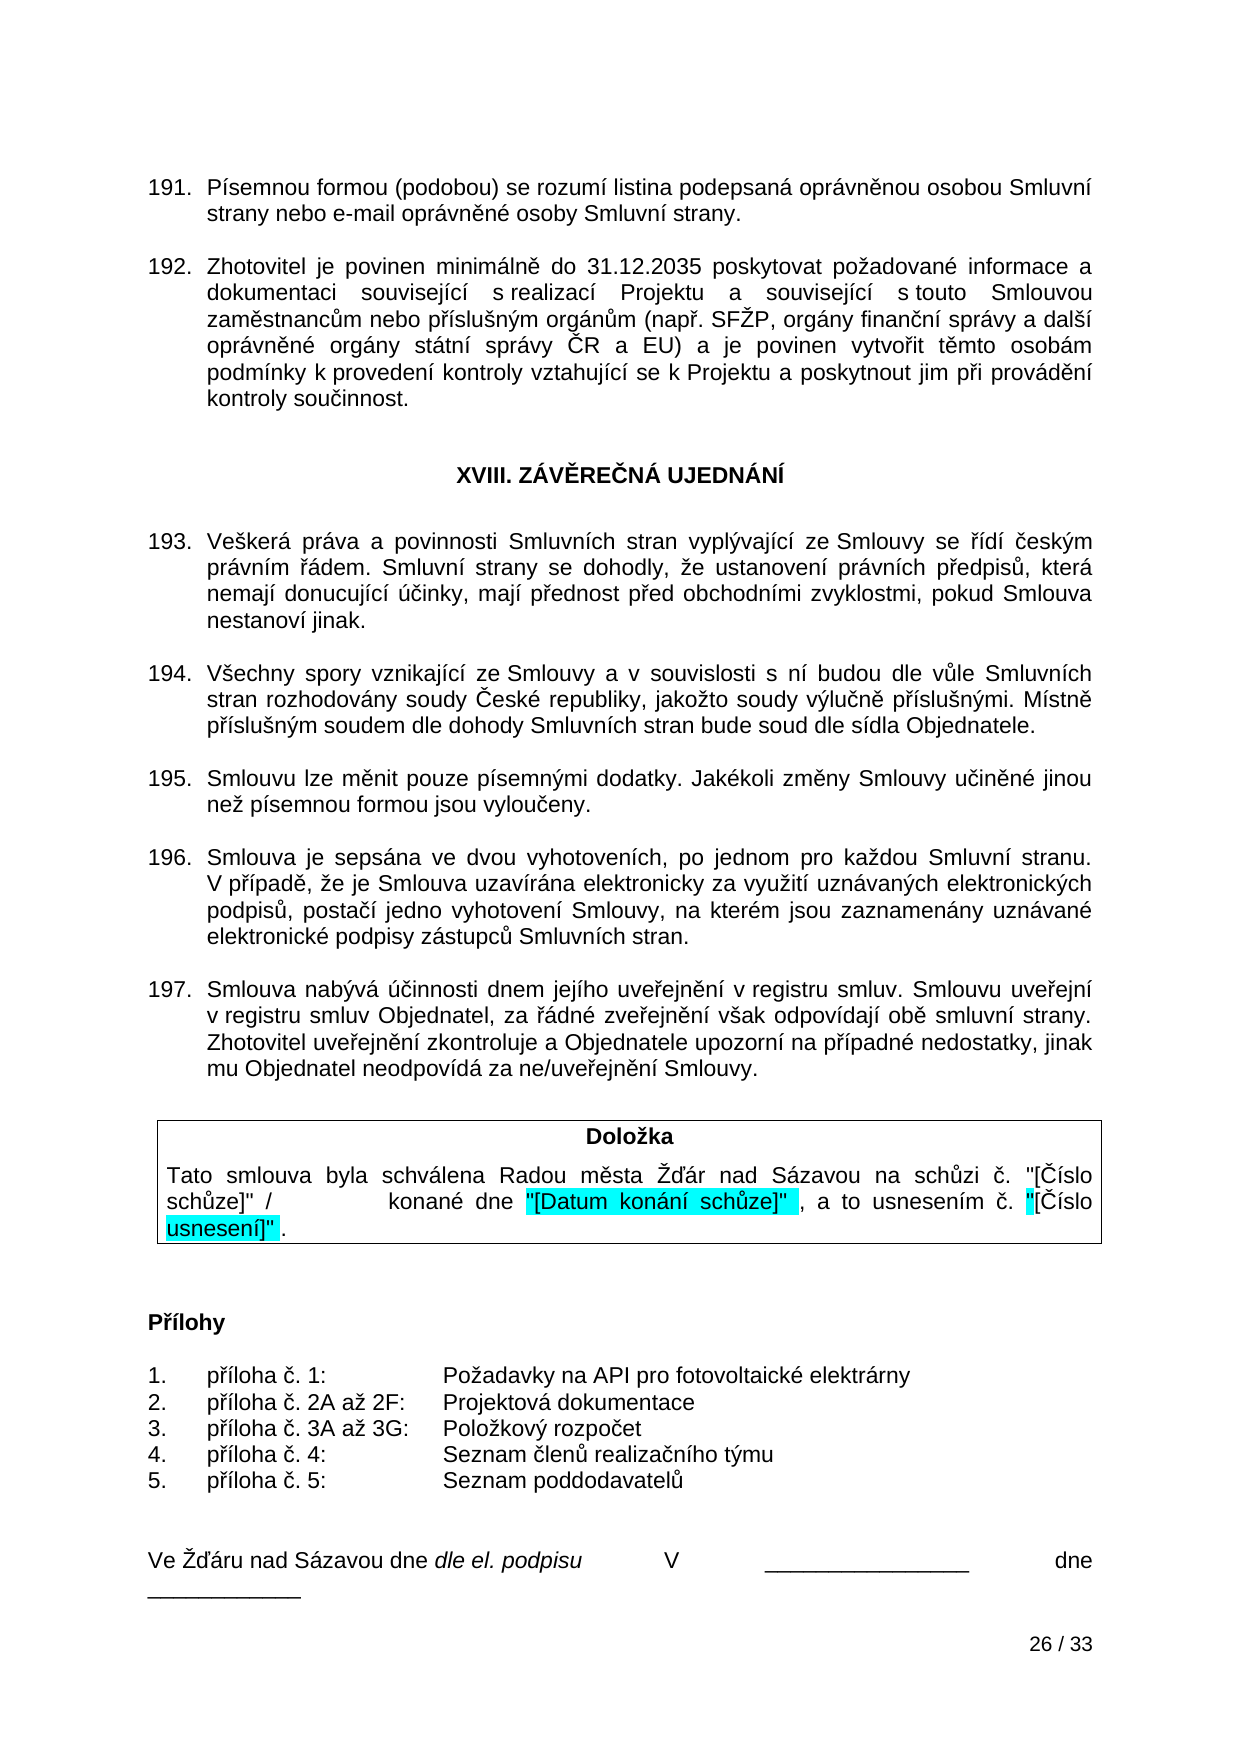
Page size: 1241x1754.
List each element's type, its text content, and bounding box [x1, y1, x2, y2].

text Doložka [158, 1121, 1101, 1149]
list příloha č. 4: Seznam členů realizačního týmu [148, 1441, 1093, 1467]
text Ve Žďáru nad Sázavou dne dle el. podpisu V ________________ dne ____________ [148, 1547, 1093, 1599]
text Přílohy [148, 1309, 1093, 1336]
list příloha č. 5: Seznam poddodavatelů [148, 1467, 1093, 1494]
list příloha č. 1: Požadavky na API pro fotovoltaické elektrárny [148, 1362, 1093, 1388]
list Smlouva je sepsána ve dvou vyhotoveních, po jednom pro každou Smluvní stranu. V případě, že je Smlouva uzavírána elektronicky za využití uznávaných elektronických podpisů, postačí jedno vyhotovení Smlouvy, na kterém jsou zaznamenány uznávané elektronické podpisy zástupců Smluvních stran. [148, 844, 1093, 949]
list příloha č. 3A až 3G: Položkový rozpočet [148, 1415, 1093, 1441]
list Zhotovitel je povinen minimálně do 31.12.2035 poskytovat požadované informace a dokumentaci související s realizací Projektu a související s touto Smlouvou zaměstnancům nebo příslušným orgánům (např. SFŽP, orgány finanční správy a další oprávněné orgány státní správy ČR a EU) a je povinen vytvořit těmto osobám podmínky k provedení kontroly vztahující se k Projektu a poskytnout jim při provádění kontroly součinnost. [148, 253, 1093, 411]
text Tato smlouva byla schválena Radou města Žďár nad Sázavou na schůzi č. / konané dne , a to usnesením č. . [158, 1159, 1101, 1243]
list Veškerá práva a povinnosti Smluvních stran vyplývající ze Smlouvy se řídí českým právním řádem. Smluvní strany se dohodly, že ustanovení právních předpisů, která nemají donucující účinky, mají přednost před obchodními zvyklostmi, pokud Smlouva nestanoví jinak. [148, 528, 1093, 633]
list Všechny spory vznikající ze Smlouvy a v souvislosti s ní budou dle vůle Smluvních stran rozhodovány soudy České republiky, jakožto soudy výlučně příslušnými. Místně příslušným soudem dle dohody Smluvních stran bude soud dle sídla Objednatele. [148, 659, 1093, 738]
subtitle ZÁVĚREČNÁ UJEDNÁNÍ [148, 462, 1093, 489]
list Smlouva nabývá účinnosti dnem jejího uveřejnění v registru smluv. Smlouvu uveřejní v registru smluv Objednatel, za řádné zveřejnění však odpovídají obě smluvní strany. Zhotovitel uveřejnění zkontroluje a Objednatele upozorní na případné nedostatky, jinak mu Objednatel neodpovídá za ne/uveřejnění Smlouvy. [148, 976, 1093, 1081]
list Písemnou formou (podobou) se rozumí listina podepsaná oprávněnou osobou Smluvní strany nebo e-mail oprávněné osoby Smluvní strany. [148, 174, 1093, 227]
list Smlouvu lze měnit pouze písemnými dodatky. Jakékoli změny Smlouvy učiněné jinou než písemnou formou jsou vyloučeny. [148, 765, 1093, 818]
list příloha č. 2A až 2F: Projektová dokumentace [148, 1388, 1093, 1415]
